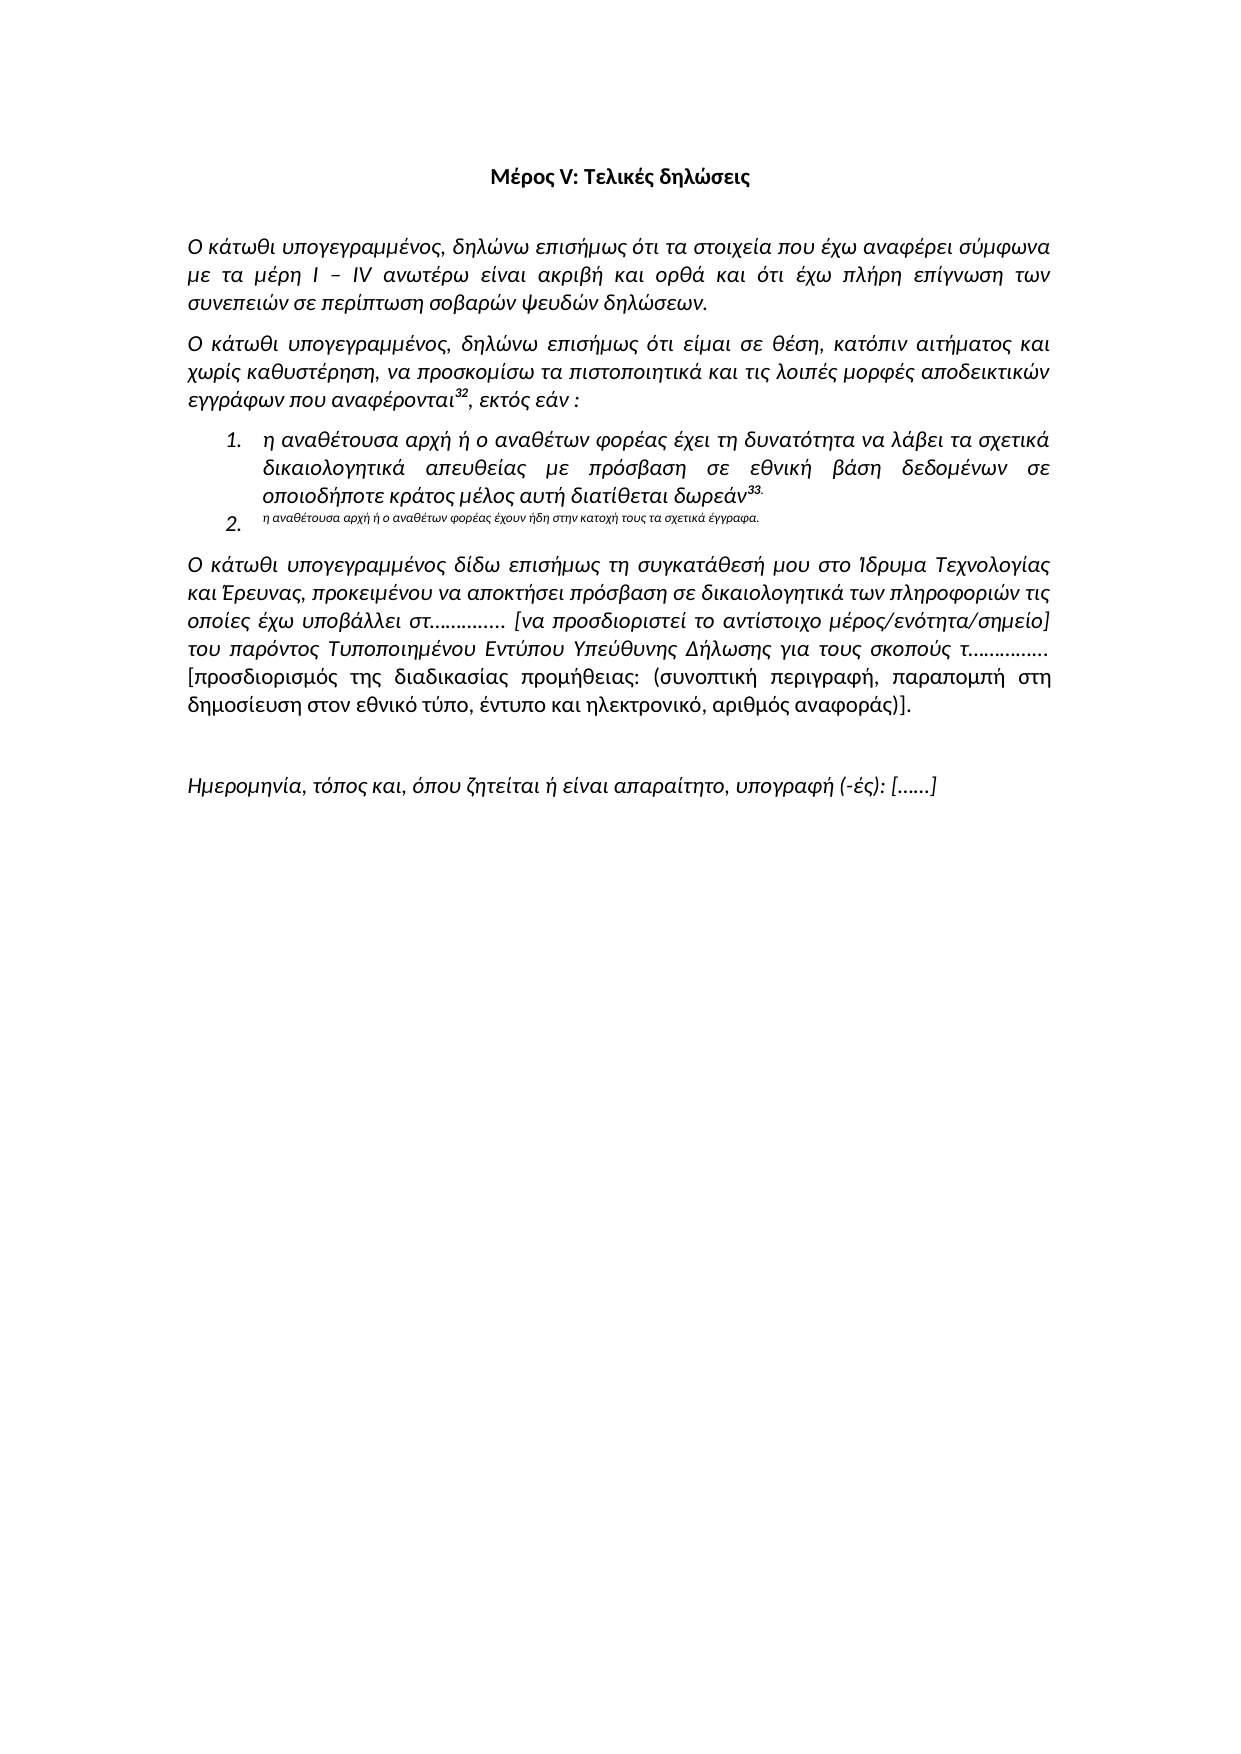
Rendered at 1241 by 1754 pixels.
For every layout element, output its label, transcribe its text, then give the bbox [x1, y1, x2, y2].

list η αναθέτουσα αρχή ή ο αναθέτων φορέας έχουν ήδη στην κατοχή τους τα σχετικά έγγραφα. [225, 509, 1053, 537]
list η αναθέτουσα αρχή ή ο αναθέτων φορέας έχει τη δυνατότητα να λάβει τα σχετικά δικαιολογητικά απευθείας με πρόσβαση σε εθνική βάση δεδομένων σε οποιοδήποτε κράτος μέλος αυτή διατίθεται δωρεάν. [225, 425, 1053, 509]
text Ο κάτωθι υπογεγραμμένος, δηλώνω επισήμως ότι τα στοιχεία που έχω αναφέρει σύμφωνα με τα μέρη Ι – IV ανωτέρω είναι ακριβή και ορθά και ότι έχω πλήρη επίγνωση των συνεπειών σε περίπτωση σοβαρών ψευδών δηλώσεων. [187, 232, 1053, 316]
text Ο κάτωθι υπογεγραμμένος, δηλώνω επισήμως ότι είμαι σε θέση, κατόπιν αιτήματος και χωρίς καθυστέρηση, να προσκομίσω τα πιστοποιητικά και τις λοιπές μορφές αποδεικτικών εγγράφων που αναφέρονται, εκτός εάν : [187, 329, 1053, 413]
title Μέρος V: Τελικές δηλώσεις [187, 162, 1053, 191]
text Ημερομηνία, τόπος και, όπου ζητείται ή είναι απαραίτητο, υπογραφή (-ές): [……] [187, 771, 1053, 799]
text Ο κάτωθι υπογεγραμμένος δίδω επισήμως τη συγκατάθεσή μου στο Ίδρυμα Τεχνολογίας και Έρευνας, προκειμένου να αποκτήσει πρόσβαση σε δικαιολογητικά των πληροφοριών τις οποίες έχω υποβάλλει στ………..... [να προσδιοριστεί το αντίστοιχο μέρος/ενότητα/σημείο] του παρόντος Τυποποιημένου Εντύπου Υπεύθυνης Δήλωσης για τους σκοπούς τ…………... [προσδιορισμός της διαδικασίας προμήθειας: (συνοπτική περιγραφή, παραπομπή στη δημοσίευση στον εθνικό τύπο, έντυπο και ηλεκτρονικό, αριθμός αναφοράς)]. [187, 550, 1053, 718]
